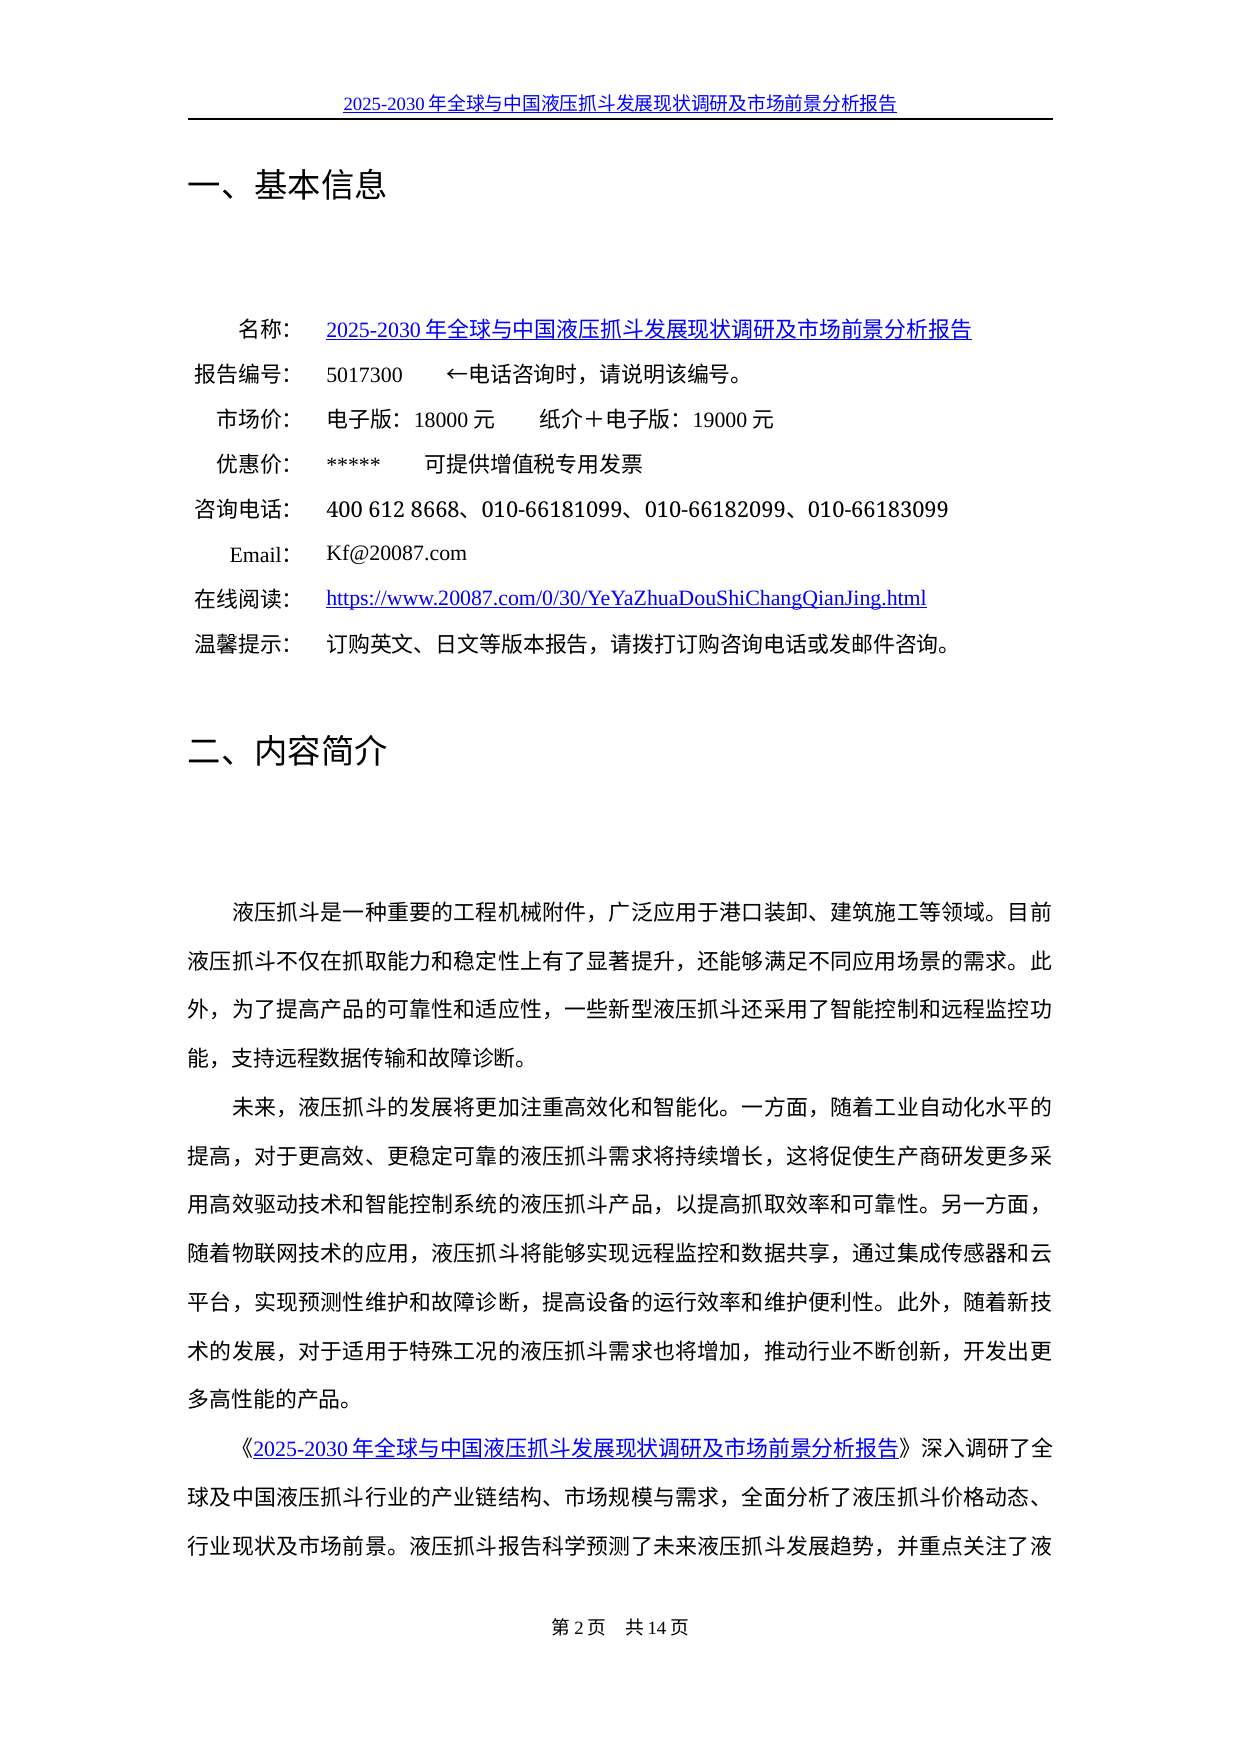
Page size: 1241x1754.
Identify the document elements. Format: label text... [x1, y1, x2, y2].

table_cell ***** 可提供增值税专用发票 [315, 447, 1073, 492]
table_cell 5017300 ←电话咨询时，请说明该编号。 [315, 357, 1073, 402]
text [187, 894, 1053, 1561]
title 一、基本信息 [187, 150, 1053, 215]
table_cell 优惠价： [167, 447, 315, 492]
table_cell 温馨提示： [167, 627, 315, 672]
table_header 2025-2030年全球与中国液压抓斗发展现状调研及市场前景分析报告 [315, 312, 1073, 357]
table_cell 咨询电话： [167, 492, 315, 537]
table_cell 400 612 8668、010-66181099、010-66182099、010-66183099 [315, 492, 1073, 537]
table_cell 在线阅读： [167, 582, 315, 627]
table_header 名称： [167, 312, 315, 357]
table_cell [315, 582, 1073, 627]
table_cell 市场价： [167, 402, 315, 447]
table_cell 报告编号： [167, 357, 315, 402]
table_cell 订购英文、日文等版本报告，请拨打订购咨询电话或发邮件咨询。 [315, 627, 1073, 672]
table_cell Email： [167, 537, 315, 582]
title 二、内容简介 [187, 717, 1053, 782]
table_cell 电子版：18000 元 纸介＋电子版：19000 元 [315, 402, 1073, 447]
table_cell Kf@20087.com [315, 537, 1073, 582]
